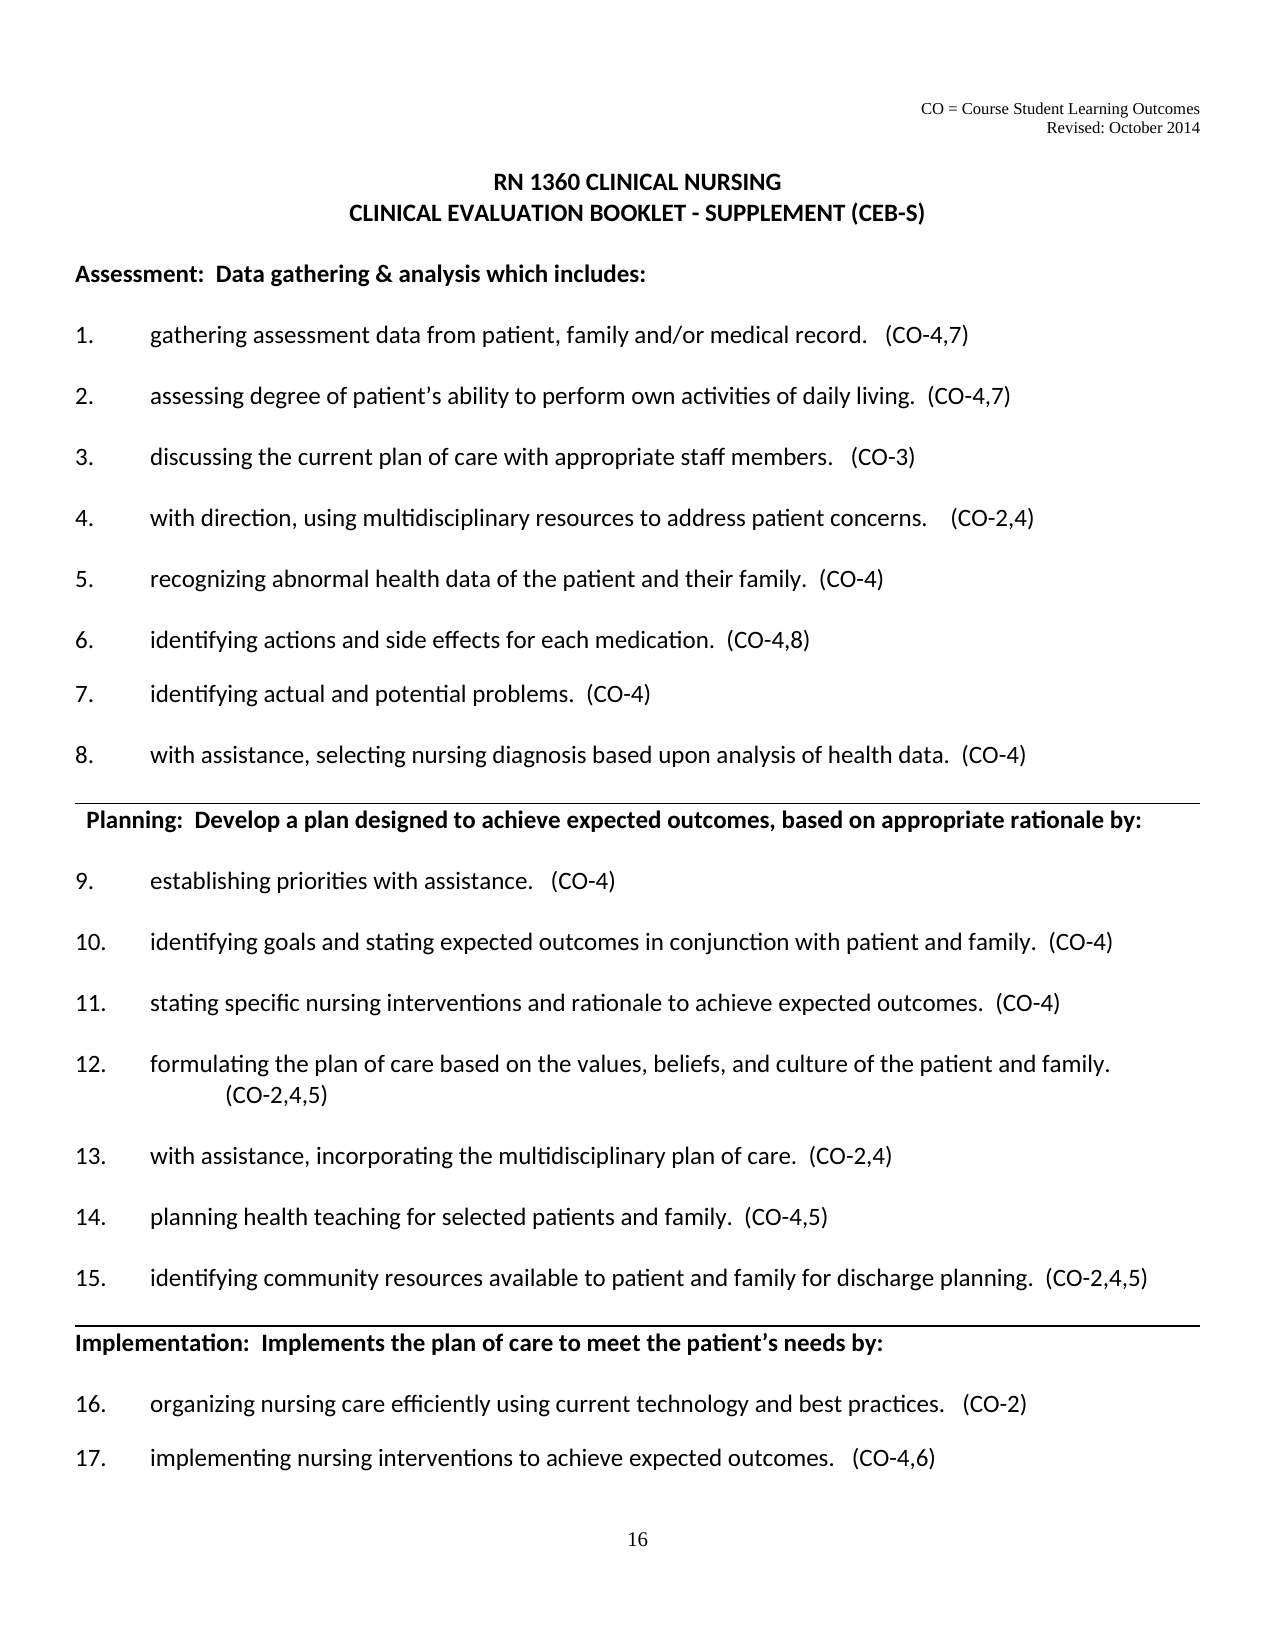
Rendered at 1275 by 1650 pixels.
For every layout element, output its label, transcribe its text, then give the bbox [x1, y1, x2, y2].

text 16. organizing nursing care efficiently using current technology and best practices. (CO-2) [75, 1388, 1200, 1418]
text 1. gathering assessment data from patient, family and/or medical record. (CO-4,7) [75, 319, 1200, 349]
text CLINICAL EVALUATION BOOKLET - SUPPLEMENT (CEB-S) [75, 197, 1200, 227]
text 2. assessing degree of patient’s ability to perform own activities of daily living. (CO-4,7) [75, 380, 1200, 441]
text 3. discussing the current plan of care with appropriate staff members. (CO-3) [75, 441, 1200, 471]
text 14. planning health teaching for selected patients and family. (CO-4,5) [75, 1201, 1200, 1232]
text CO = Course Student Learning Outcomes [75, 99, 1200, 118]
text 5. recognizing abnormal health data of the patient and their family. (CO-4) [75, 563, 1200, 593]
text 6. identifying actions and side effects for each medication. (CO-4,8) [75, 624, 1200, 654]
text 8. with assistance, selecting nursing diagnosis based upon analysis of health data. (CO-4) [75, 739, 1200, 770]
text 10. identifying goals and stating expected outcomes in conjunction with patient and family. (CO-4) [75, 926, 1200, 987]
text Implementation: Implements the plan of care to meet the patient’s needs by: [75, 1327, 1200, 1357]
text RN 1360 CLINICAL NURSING [75, 166, 1200, 197]
text 13. with assistance, incorporating the multidisciplinary plan of care. (CO-2,4) [75, 1140, 1200, 1201]
text 17. implementing nursing interventions to achieve expected outcomes. (CO-4,6) [75, 1442, 1200, 1473]
text 15. identifying community resources available to patient and family for discharge planning. (CO-2,4,5) [75, 1262, 1200, 1293]
text 7. identifying actual and potential problems. (CO-4) [75, 678, 1200, 709]
text 4. with direction, using multidisciplinary resources to address patient concerns. (CO-2,4) [75, 502, 1200, 563]
text Revised: October 2014 [75, 118, 1200, 137]
text Assessment: Data gathering & analysis which includes: [75, 258, 1200, 288]
text 12. formulating the plan of care based on the values, beliefs, and culture of the patient and family. (CO-2,4,5) [75, 1048, 1200, 1109]
text Planning: Develop a plan designed to achieve expected outcomes, based on appropriate rationale by: [75, 804, 1200, 835]
text 11. stating specific nursing interventions and rationale to achieve expected outcomes. (CO-4) [75, 987, 1200, 1018]
text 9. establishing priorities with assistance. (CO-4) [75, 865, 1200, 896]
